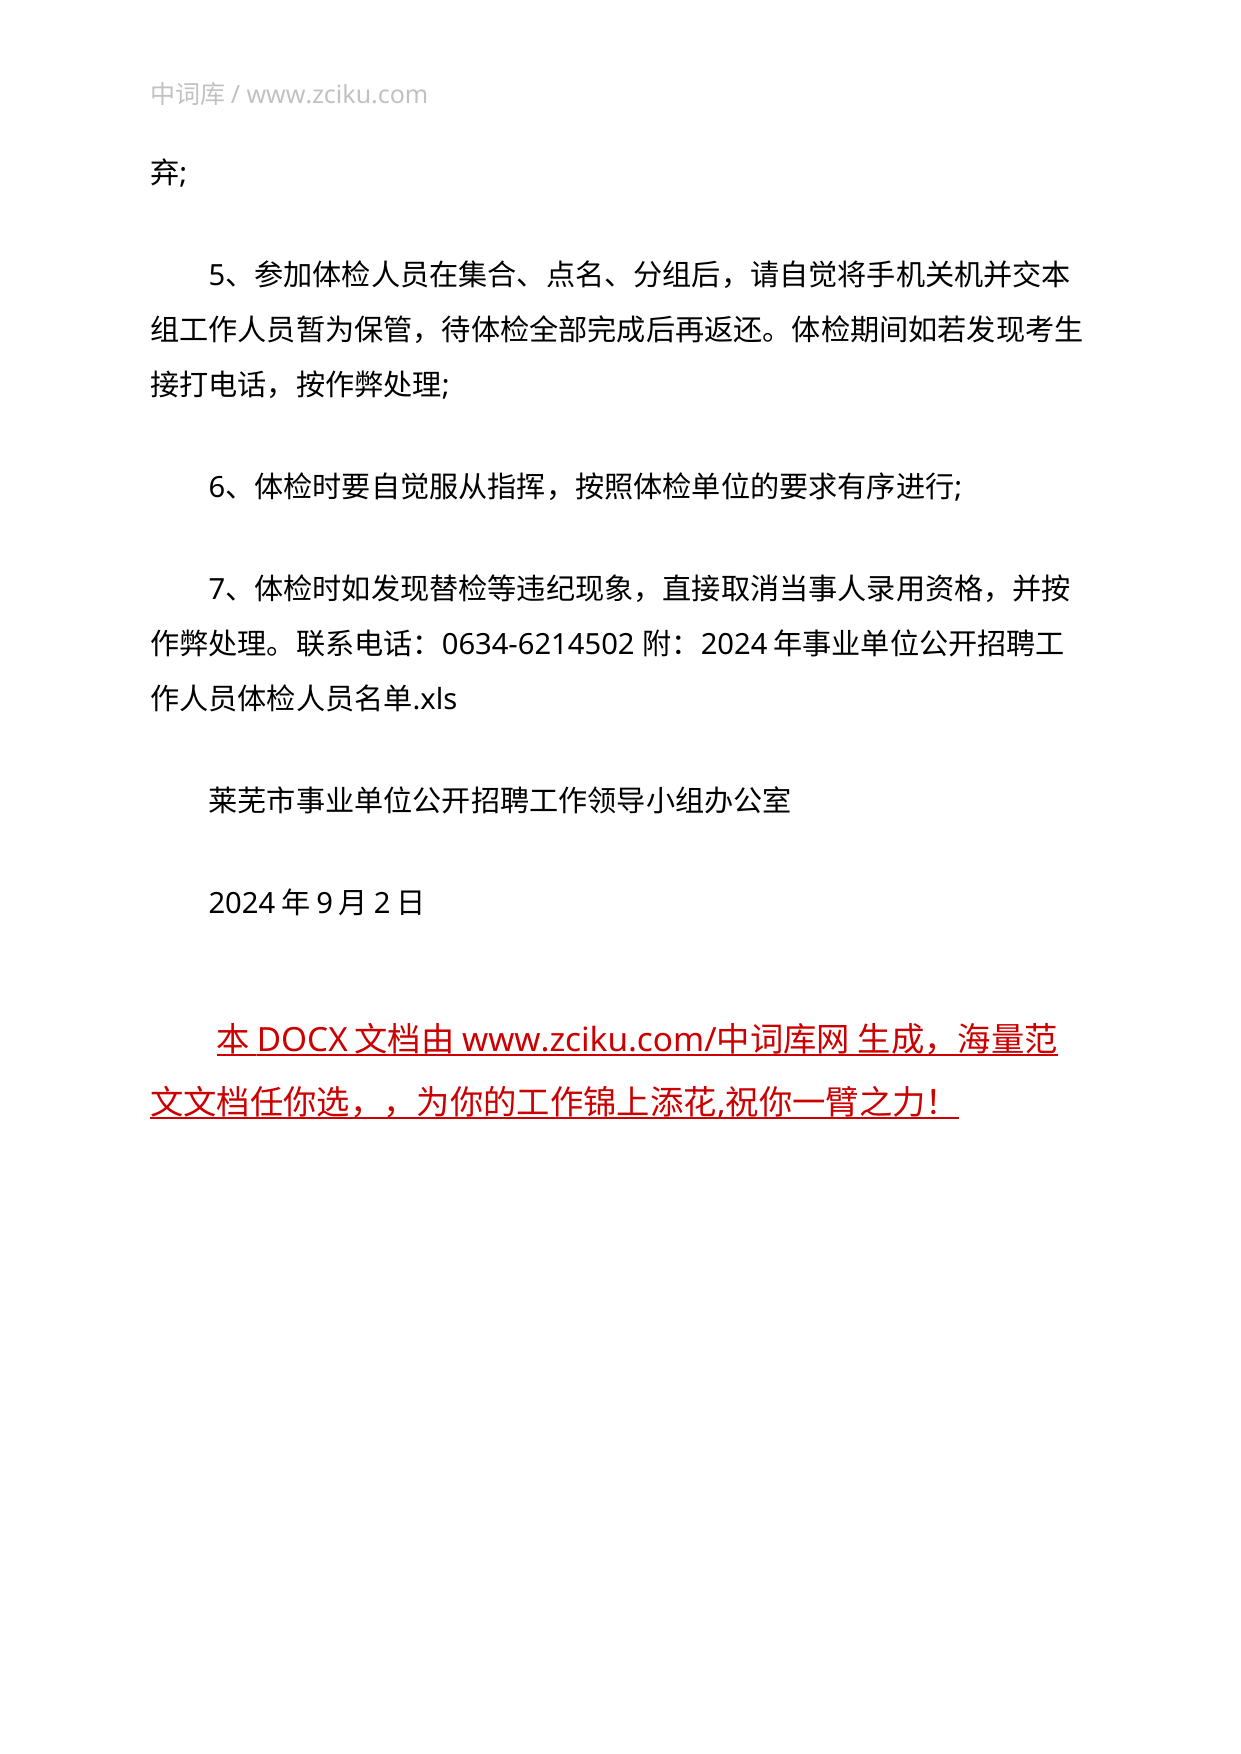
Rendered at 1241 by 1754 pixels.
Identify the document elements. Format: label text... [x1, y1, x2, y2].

text 5、参加体检人员在集合、点名、分组后，请自觉将手机关机并交本组工作人员暂为保管，待体检全部完成后再返还。体检期间如若发现考生接打电话，按作弊处理; [150, 252, 1090, 404]
text 2024年9月2日 [150, 879, 1090, 922]
text 莱芜市事业单位公开招聘工作领导小组办公室 [150, 778, 1090, 820]
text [150, 150, 1090, 192]
text 6、体检时要自觉服从指挥，按照体检单位的要求有序进行; [150, 464, 1090, 506]
text 本DOCX文档由 www.zciku.com/中词库网 生成，海量范文文档任你选，，为你的工作锦上添花,祝你一臂之力！ [150, 1013, 1090, 1124]
text 7、体检时如发现替检等违纪现象，直接取消当事人录用资格，并按作弊处理。联系电话：0634-6214502 附：2024年事业单位公开招聘工作人员体检人员名单.xls [150, 566, 1090, 718]
